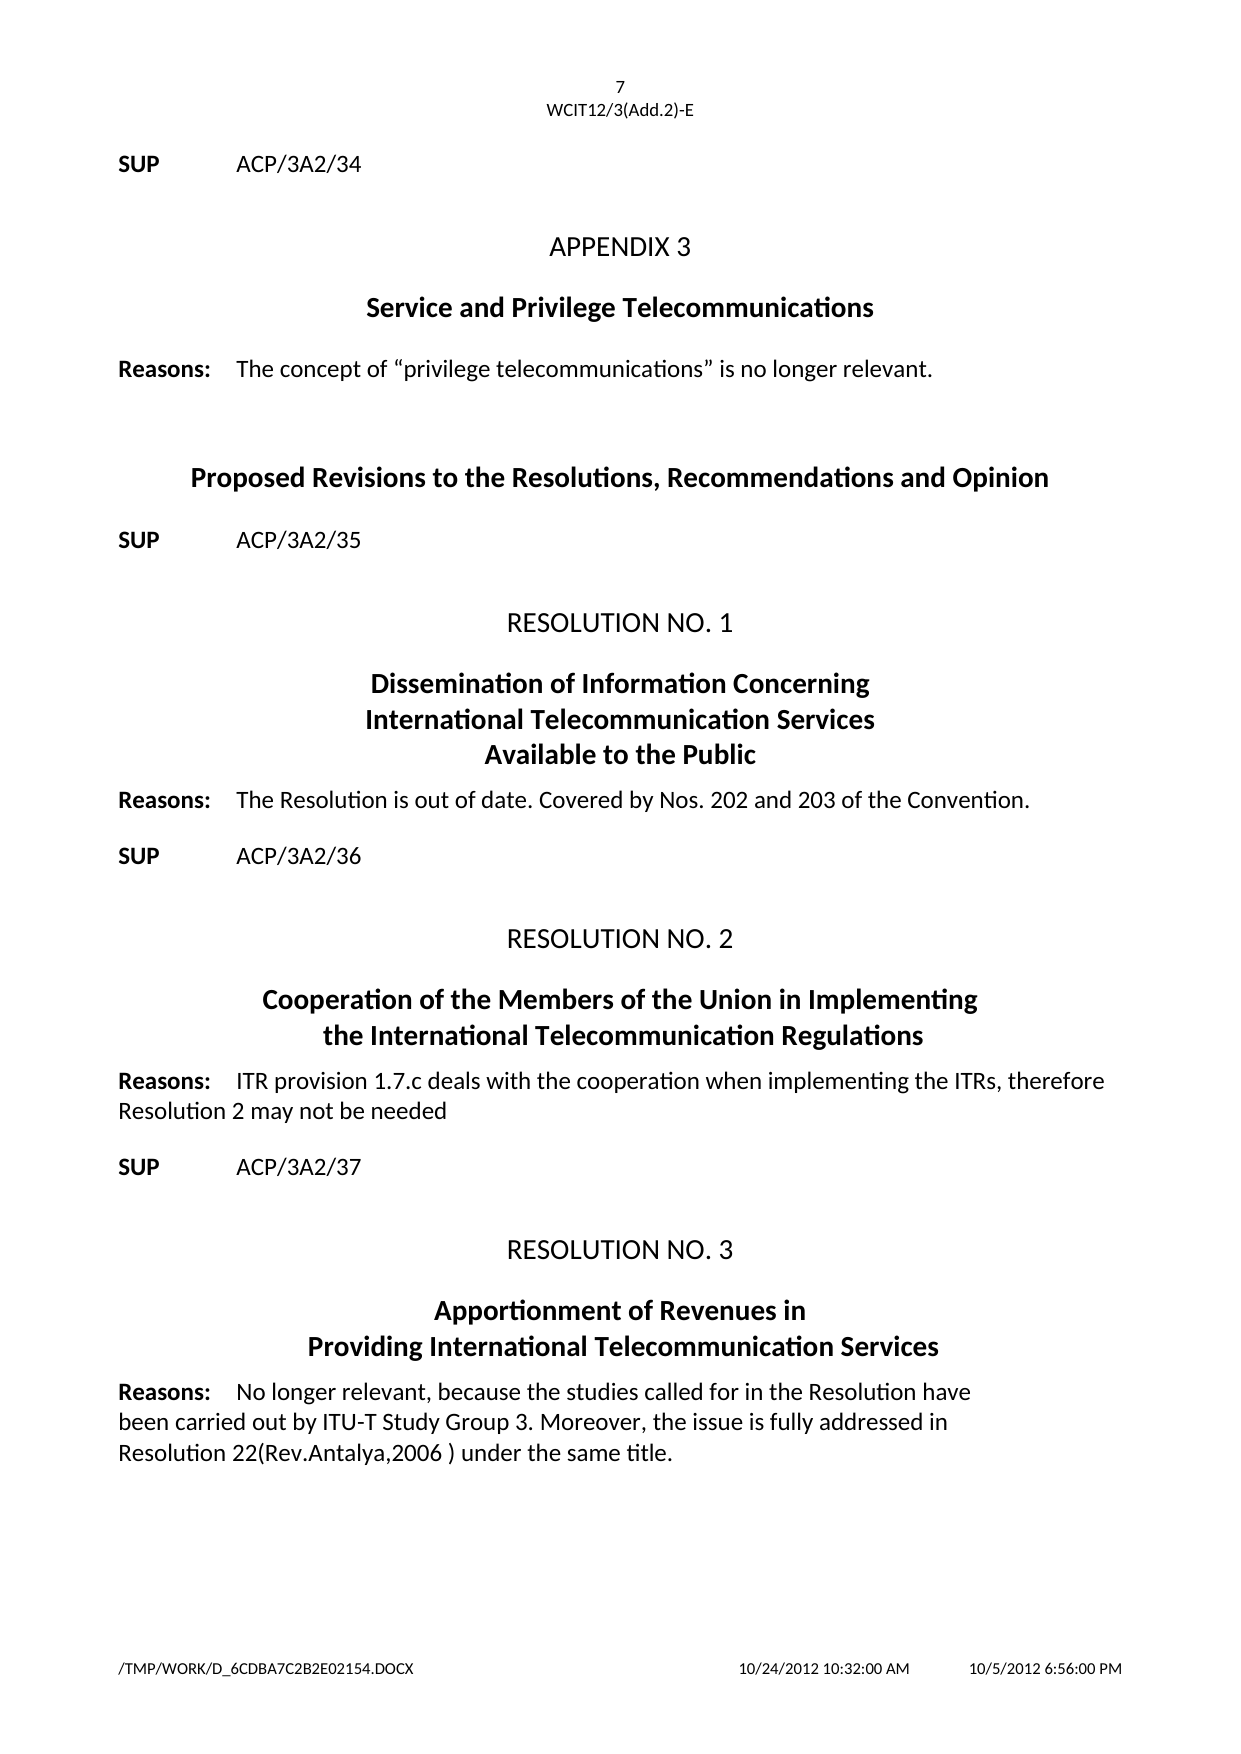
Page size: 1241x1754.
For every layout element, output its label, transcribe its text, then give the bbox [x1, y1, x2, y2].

text Reasons: ITR provision 1.7.c deals with the cooperation when implementing the ITRs, therefore Resolution 2 may not be needed [118, 1065, 1122, 1126]
text SUP ACP/3A2/34 [118, 148, 1122, 178]
text APPENDIX 3 [118, 228, 1122, 264]
text SUP ACP/3A2/35 [118, 524, 1122, 554]
text RESOLUTION No. 3 [118, 1231, 1122, 1267]
text SUP ACP/3A2/37 [118, 1151, 1122, 1181]
title Service and Privilege Telecommunications [118, 289, 1122, 324]
title Cooperation of the Members of the Union in Implementing the International Telecommunication Regulations [118, 981, 1122, 1052]
title Dissemination of Information Concerning International Telecommunication Services Available to the Public [118, 665, 1122, 772]
text Reasons: The Resolution is out of date. Covered by Nos. 202 and 203 of the Convention. [118, 784, 1122, 815]
title Apportionment of Revenues in Providing International Telecommunication Services [118, 1292, 1122, 1363]
title Proposed Revisions to the Resolutions, Recommendations and Opinion [118, 459, 1122, 495]
text RESOLUTION No. 1 [118, 604, 1122, 640]
text RESOLUTION No. 2 [118, 921, 1122, 956]
text SUP ACP/3A2/36 [118, 840, 1122, 871]
text Reasons: No longer relevant, because the studies called for in the Resolution have been carried out by ITU-T Study Group 3. Moreover, the issue is fully addressed in Resolution 22(Rev.Antalya,2006 ) under the same title. [118, 1376, 1122, 1467]
text Reasons: The concept of “privilege telecommunications” is no longer relevant. [118, 354, 1122, 384]
